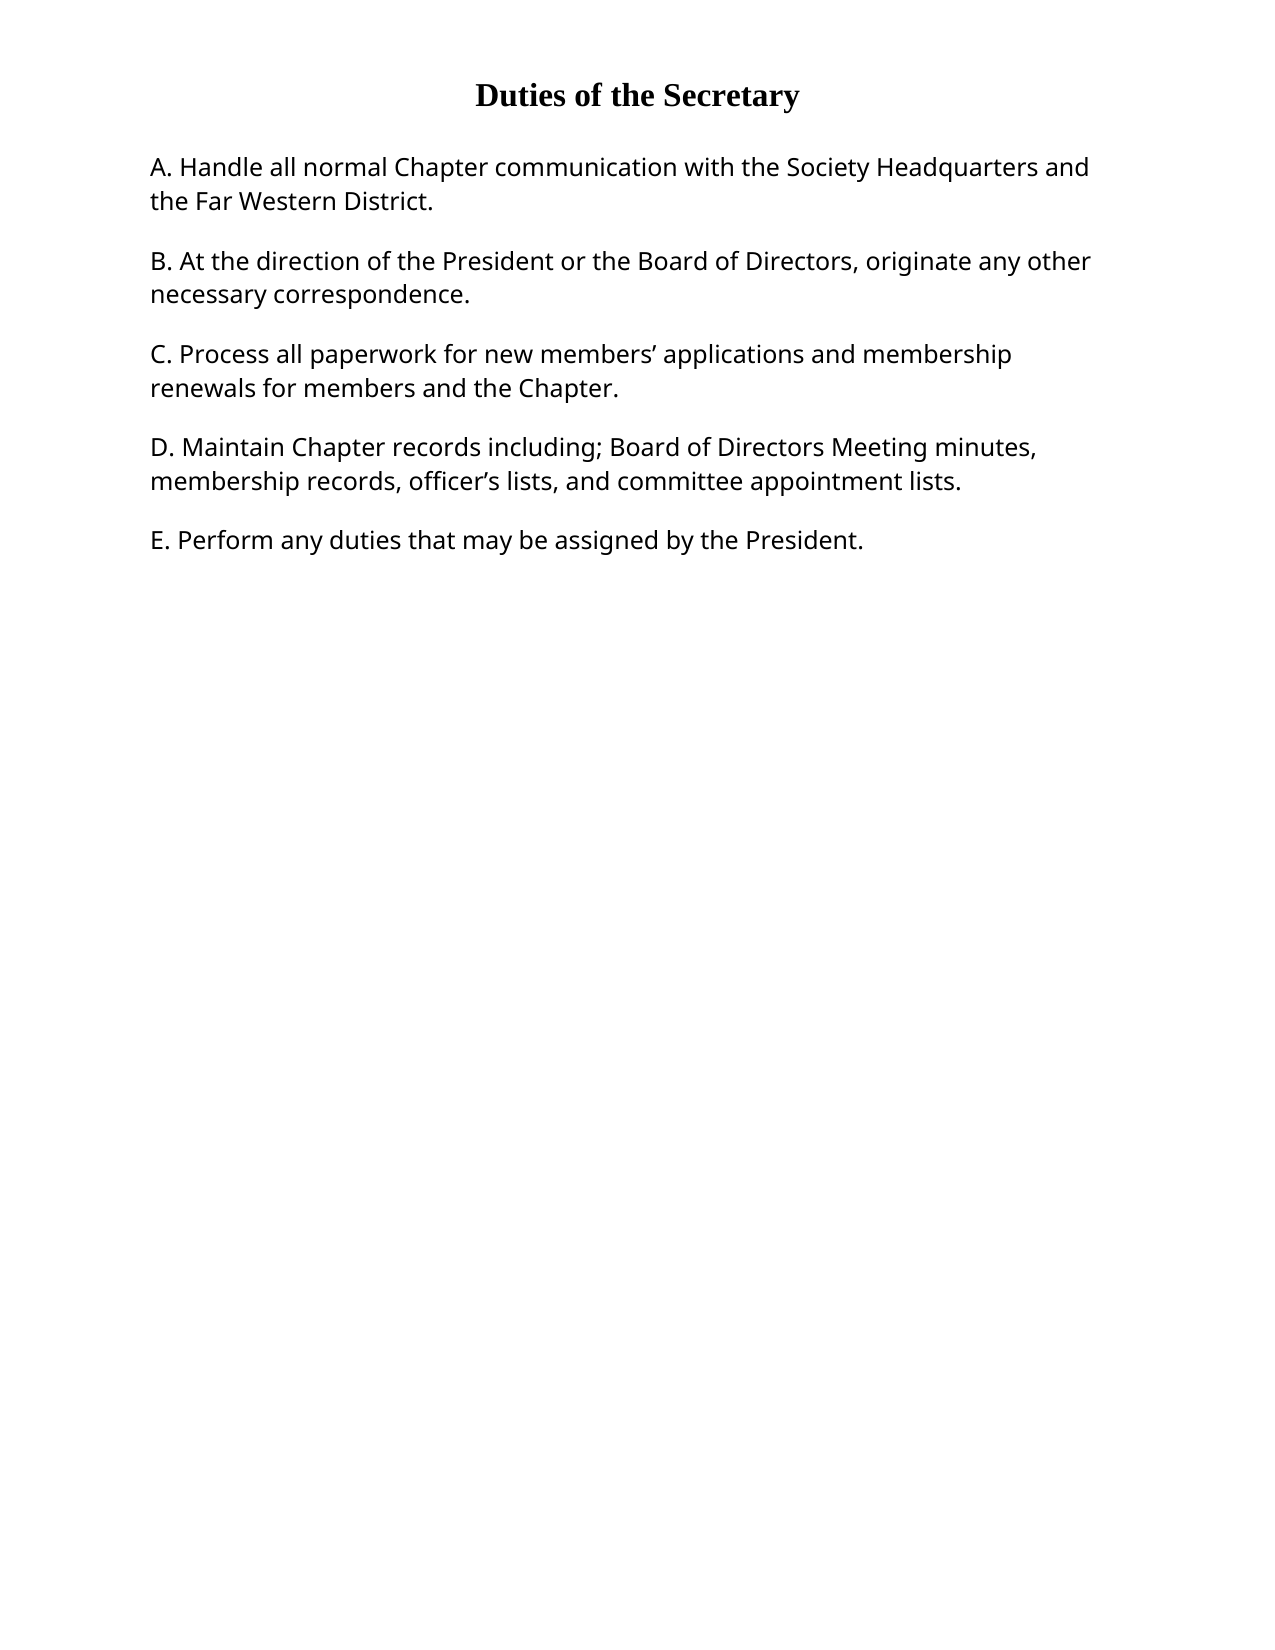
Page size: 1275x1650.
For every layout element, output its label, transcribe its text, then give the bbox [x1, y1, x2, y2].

text B. At the direction of the President or the Board of Directors, originate any other necessary correspondence. [150, 243, 1125, 311]
text C. Process all paperwork for new members’ applications and membership renewals for members and the Chapter. [150, 336, 1125, 404]
text D. Maintain Chapter records including; Board of Directors Meeting minutes, membership records, officer’s lists, and committee appointment lists. [150, 429, 1125, 497]
text E. Perform any duties that may be assigned by the President. [150, 522, 1125, 557]
text A. Handle all normal Chapter communication with the Society Headquarters and the Far Western District. [150, 150, 1125, 218]
